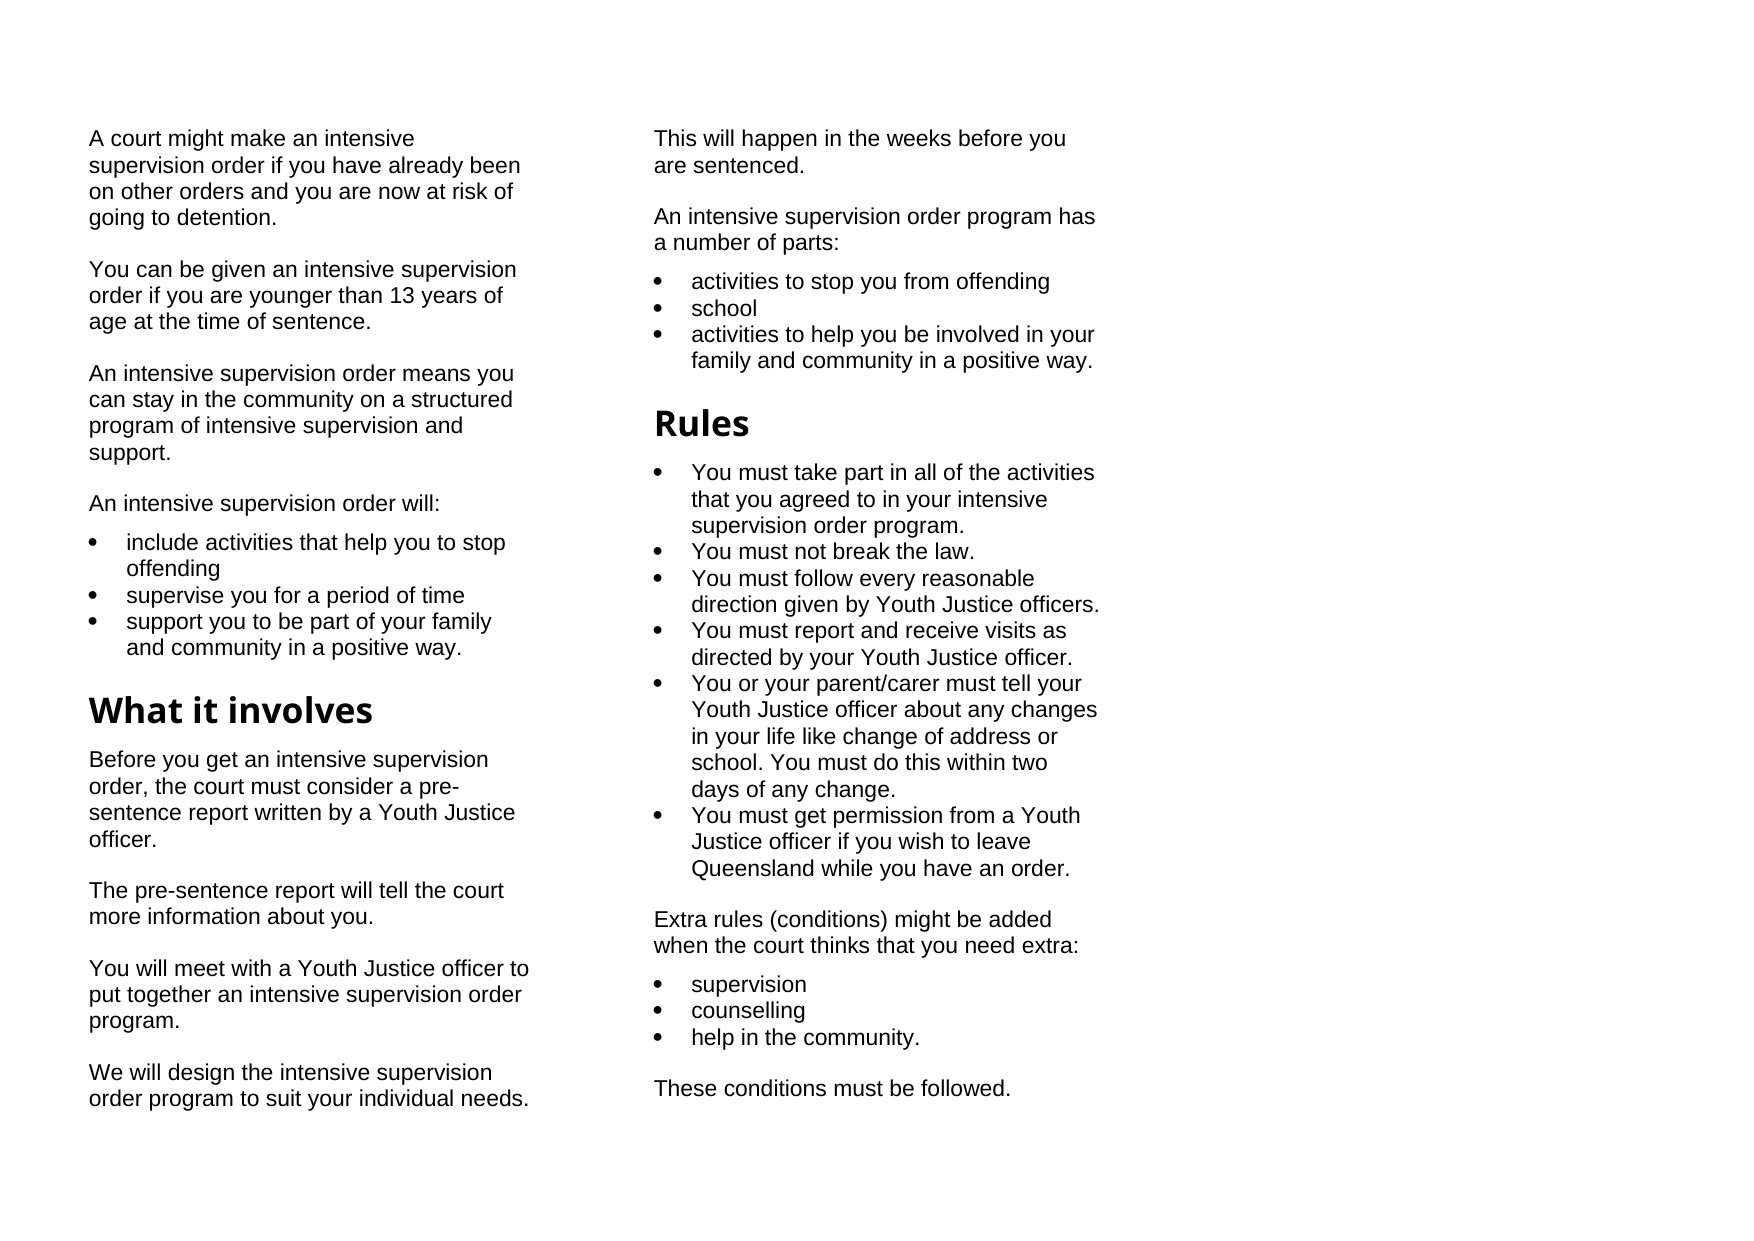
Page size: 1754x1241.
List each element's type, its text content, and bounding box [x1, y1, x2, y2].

text You will meet with a Youth Justice officer to put together an intensive supervision order program. [89, 954, 535, 1034]
text An intensive supervision order means you can stay in the community on a structured program of intensive supervision and support. [89, 360, 535, 465]
list activities to help you be involved in your family and community in a positive way. [653, 321, 1100, 373]
list You must get permission from a Youth Justice officer if you wish to leave Queensland while you have an order. [653, 802, 1100, 881]
list include activities that help you to stop offending [89, 529, 535, 582]
text You can be given an intensive supervision order if you are younger than 13 years of age at the time of sentence. [89, 256, 535, 335]
text These conditions must be followed. [653, 1075, 1100, 1102]
list supervise you for a period of time [89, 582, 535, 608]
subtitle What it involves [89, 686, 535, 734]
text Extra rules (conditions) might be added when the court thinks that you need extra: [653, 906, 1100, 959]
list school [653, 294, 1100, 321]
list support you to be part of your family and community in a positive way. [89, 608, 535, 661]
list supervision [653, 971, 1100, 997]
list You must report and receive visits as directed by your Youth Justice officer. [653, 617, 1100, 670]
text An intensive supervision order will: [89, 490, 535, 516]
list counselling [653, 997, 1100, 1024]
text Before you get an intensive supervision order, the court must consider a pre-sentence report written by a Youth Justice officer. [89, 746, 535, 852]
text A court might make an intensive supervision order if you have already been on other orders and you are now at risk of going to detention. [89, 125, 535, 231]
subtitle Rules [653, 398, 1100, 447]
list You or your parent/carer must tell your Youth Justice officer about any changes in your life like change of address or school. You must do this within two days of any change. [653, 670, 1100, 802]
list You must not break the law. [653, 538, 1100, 565]
text The pre-sentence report will tell the court more information about you. [89, 877, 535, 929]
list You must follow every reasonable direction given by Youth Justice officers. [653, 565, 1100, 617]
text This will happen in the weeks before you are sentenced. [653, 125, 1100, 178]
list help in the community. [653, 1024, 1100, 1050]
text An intensive supervision order program has a number of parts: [653, 203, 1100, 256]
list You must take part in all of the activities that you agreed to in your intensive supervision order program. [653, 459, 1100, 538]
list activities to stop you from offending [653, 268, 1100, 294]
text We will design the intensive supervision order program to suit your individual needs. [89, 1059, 535, 1111]
